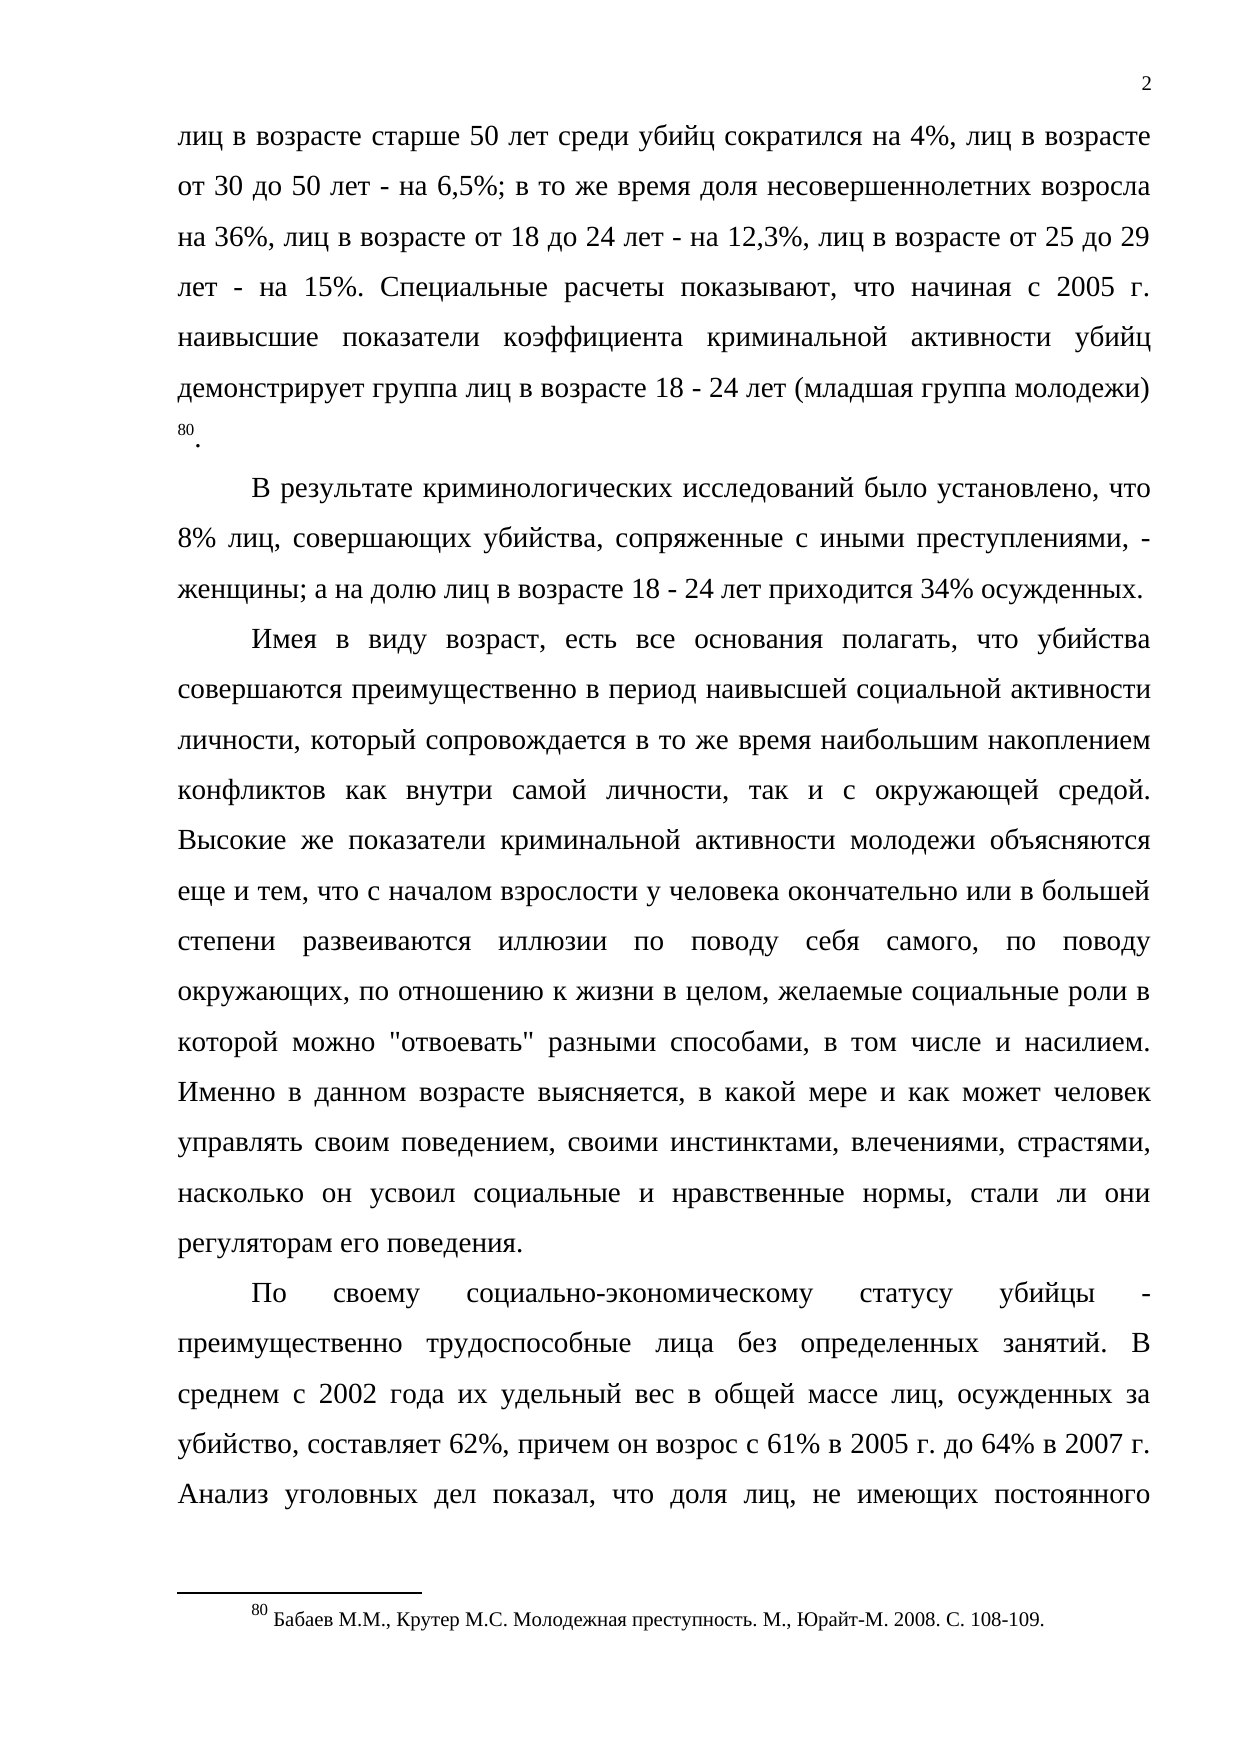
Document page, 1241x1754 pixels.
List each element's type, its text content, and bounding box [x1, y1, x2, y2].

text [177, 118, 1152, 453]
text Имея в виду возраст, есть все основания полагать, что убийства совершаются преимущественно в период наивысшей социальной активности личности, который сопровождается в то же время наибольшим накоплением конфликтов как внутри самой личности, так и с окружающей средой. Высокие же показатели криминальной активности молодежи объясняются еще и тем, что с началом взрослости у человека окончательно или в большей степени развеиваются иллюзии по поводу себя самого, по поводу окружающих, по отношению к жизни в целом, желаемые социальные роли в которой можно "отвоевать" разными способами, в том числе и насилием. Именно в данном возрасте выясняется, в какой мере и как может человек управлять своим поведением, своими инстинктами, влечениями, страстями, насколько он усвоил социальные и нравственные нормы, стали ли они регуляторам его поведения. [177, 621, 1152, 1258]
text В результате криминологических исследований было установлено, что 8% лиц, совершающих убийства, сопряженные с иными преступлениями, - женщины; а на долю лиц в возрасте 18 - 24 лет приходится 34% осужденных. [177, 470, 1152, 604]
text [177, 1275, 1152, 1510]
